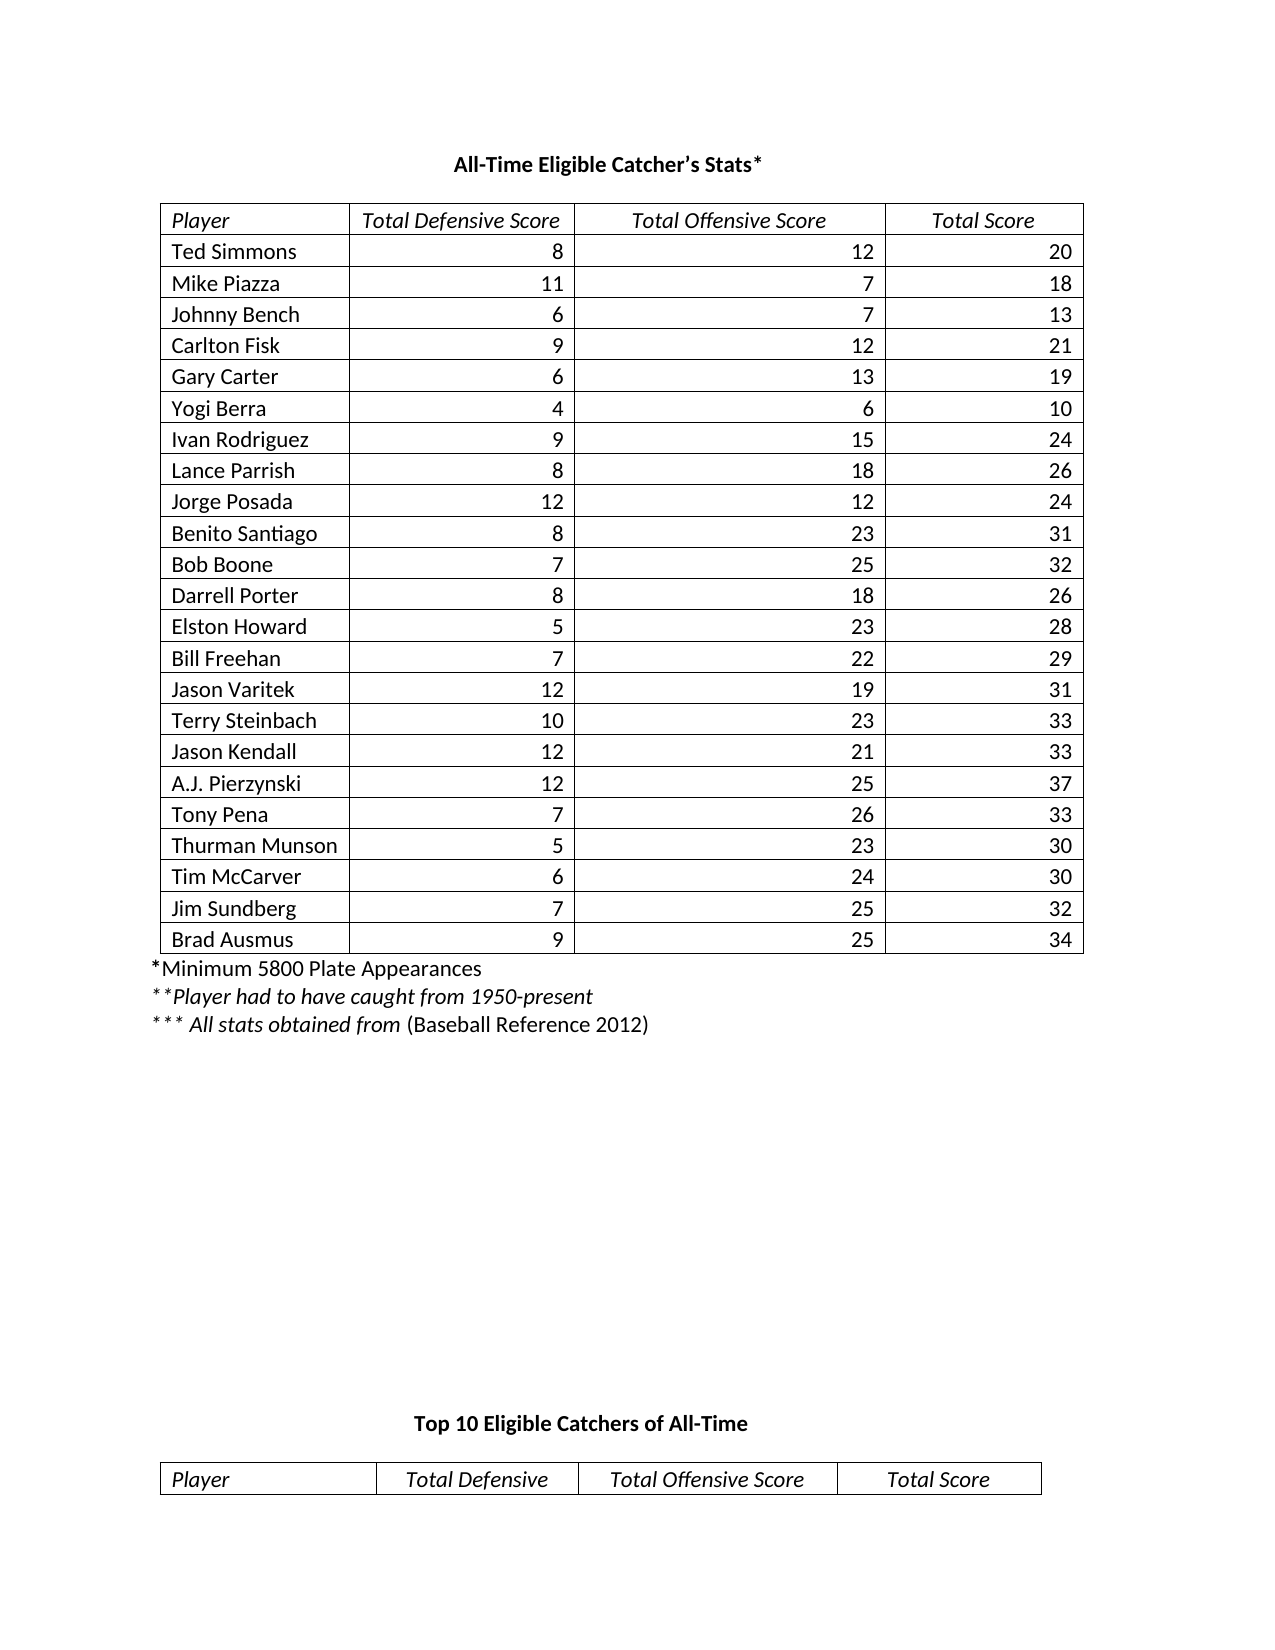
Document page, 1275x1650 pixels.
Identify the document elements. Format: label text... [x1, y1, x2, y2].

table_cell Benito Santiago [161, 517, 349, 547]
table_cell 24 [886, 423, 1083, 453]
table_cell 9 [350, 329, 574, 359]
table_cell 20 [886, 235, 1083, 266]
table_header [579, 1463, 837, 1493]
table_cell 13 [886, 298, 1083, 328]
table_cell 7 [350, 642, 574, 672]
table_cell 26 [575, 798, 885, 828]
table_cell 4 [350, 392, 574, 422]
table_cell 10 [350, 704, 574, 734]
table_cell A.J. Pierzynski [161, 767, 349, 797]
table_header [377, 1463, 578, 1493]
table_cell Elston Howard [161, 610, 349, 641]
table_cell Thurman Munson [161, 829, 349, 859]
table_cell 32 [886, 548, 1083, 578]
table_cell 7 [350, 548, 574, 578]
table_cell 23 [575, 704, 885, 734]
table_cell 7 [575, 298, 885, 328]
table_cell 33 [886, 798, 1083, 828]
table_cell 8 [350, 454, 574, 484]
table_cell 6 [350, 860, 574, 891]
table_cell 12 [350, 485, 574, 516]
table_cell 25 [575, 767, 885, 797]
table_cell 12 [575, 235, 885, 266]
table_cell Darrell Porter [161, 579, 349, 609]
table_cell 26 [886, 579, 1083, 609]
table_cell 5 [350, 829, 574, 859]
table_cell Tim McCarver [161, 860, 349, 891]
table_cell 8 [350, 579, 574, 609]
table_header Total Defensive Score [350, 204, 574, 234]
table_cell 23 [575, 829, 885, 859]
table_cell 7 [575, 267, 885, 297]
table_cell 21 [575, 735, 885, 766]
table_cell 37 [886, 767, 1083, 797]
table_cell 9 [350, 923, 574, 953]
table_cell 22 [575, 642, 885, 672]
table_cell 12 [350, 767, 574, 797]
table_cell 5 [350, 610, 574, 641]
table_cell 24 [575, 860, 885, 891]
table_cell 33 [886, 704, 1083, 734]
table_cell Tony Pena [161, 798, 349, 828]
table_cell 12 [350, 735, 574, 766]
table_cell 19 [886, 360, 1083, 391]
text *Minimum 5800 Plate Appearances [150, 954, 1125, 982]
table_cell 6 [350, 298, 574, 328]
table_cell 19 [575, 673, 885, 703]
table_cell 12 [575, 329, 885, 359]
table_header Total Score [838, 1463, 1041, 1493]
table_cell 24 [886, 485, 1083, 516]
table_cell 18 [575, 454, 885, 484]
table_cell 6 [350, 360, 574, 391]
table_cell 10 [886, 392, 1083, 422]
table_cell 30 [886, 860, 1083, 891]
table_cell 15 [575, 423, 885, 453]
table_cell 30 [886, 829, 1083, 859]
text Top 10 Eligible Catchers of All-Time [150, 1409, 1125, 1437]
table_cell 32 [886, 892, 1083, 922]
table_cell Lance Parrish [161, 454, 349, 484]
table_cell Jim Sundberg [161, 892, 349, 922]
table_cell 18 [575, 579, 885, 609]
table_cell Ivan Rodriguez [161, 423, 349, 453]
table_cell Ted Simmons [161, 235, 349, 266]
table_cell 6 [575, 392, 885, 422]
table_header Total Offensive Score [575, 204, 885, 234]
table_cell Gary Carter [161, 360, 349, 391]
table_cell 8 [350, 517, 574, 547]
table_cell Brad Ausmus [161, 923, 349, 953]
table_cell 7 [350, 798, 574, 828]
table_cell 12 [350, 673, 574, 703]
table_cell 25 [575, 892, 885, 922]
table_cell 7 [350, 892, 574, 922]
table_cell Bill Freehan [161, 642, 349, 672]
table_cell 9 [350, 423, 574, 453]
table_cell Mike Piazza [161, 267, 349, 297]
table_cell 8 [350, 235, 574, 266]
table_header Total Score [886, 204, 1083, 234]
table_cell 23 [575, 610, 885, 641]
table_cell 23 [575, 517, 885, 547]
table_cell 25 [575, 548, 885, 578]
table_cell 25 [575, 923, 885, 953]
table_cell Jason Varitek [161, 673, 349, 703]
table_cell 21 [886, 329, 1083, 359]
table_cell Jason Kendall [161, 735, 349, 766]
table_cell 29 [886, 642, 1083, 672]
table_cell 31 [886, 517, 1083, 547]
table_cell Bob Boone [161, 548, 349, 578]
table_cell 33 [886, 735, 1083, 766]
table_cell 12 [575, 485, 885, 516]
text All-Time Eligible Catcher’s Stats* [150, 150, 1125, 178]
table_cell 26 [886, 454, 1083, 484]
table_header Player [161, 1463, 376, 1493]
text **Player had to have caught from 1950-present [150, 982, 1125, 1010]
table_cell 18 [886, 267, 1083, 297]
table_cell Carlton Fisk [161, 329, 349, 359]
table_cell Terry Steinbach [161, 704, 349, 734]
table_cell 34 [886, 923, 1083, 953]
table_cell 11 [350, 267, 574, 297]
table_cell 13 [575, 360, 885, 391]
table_cell 28 [886, 610, 1083, 641]
text *** All stats obtained from (Baseball Reference 2012) [150, 1010, 1125, 1038]
table_cell 31 [886, 673, 1083, 703]
table_header Player [161, 204, 349, 234]
table_cell Johnny Bench [161, 298, 349, 328]
table_cell Jorge Posada [161, 485, 349, 516]
table_cell Yogi Berra [161, 392, 349, 422]
